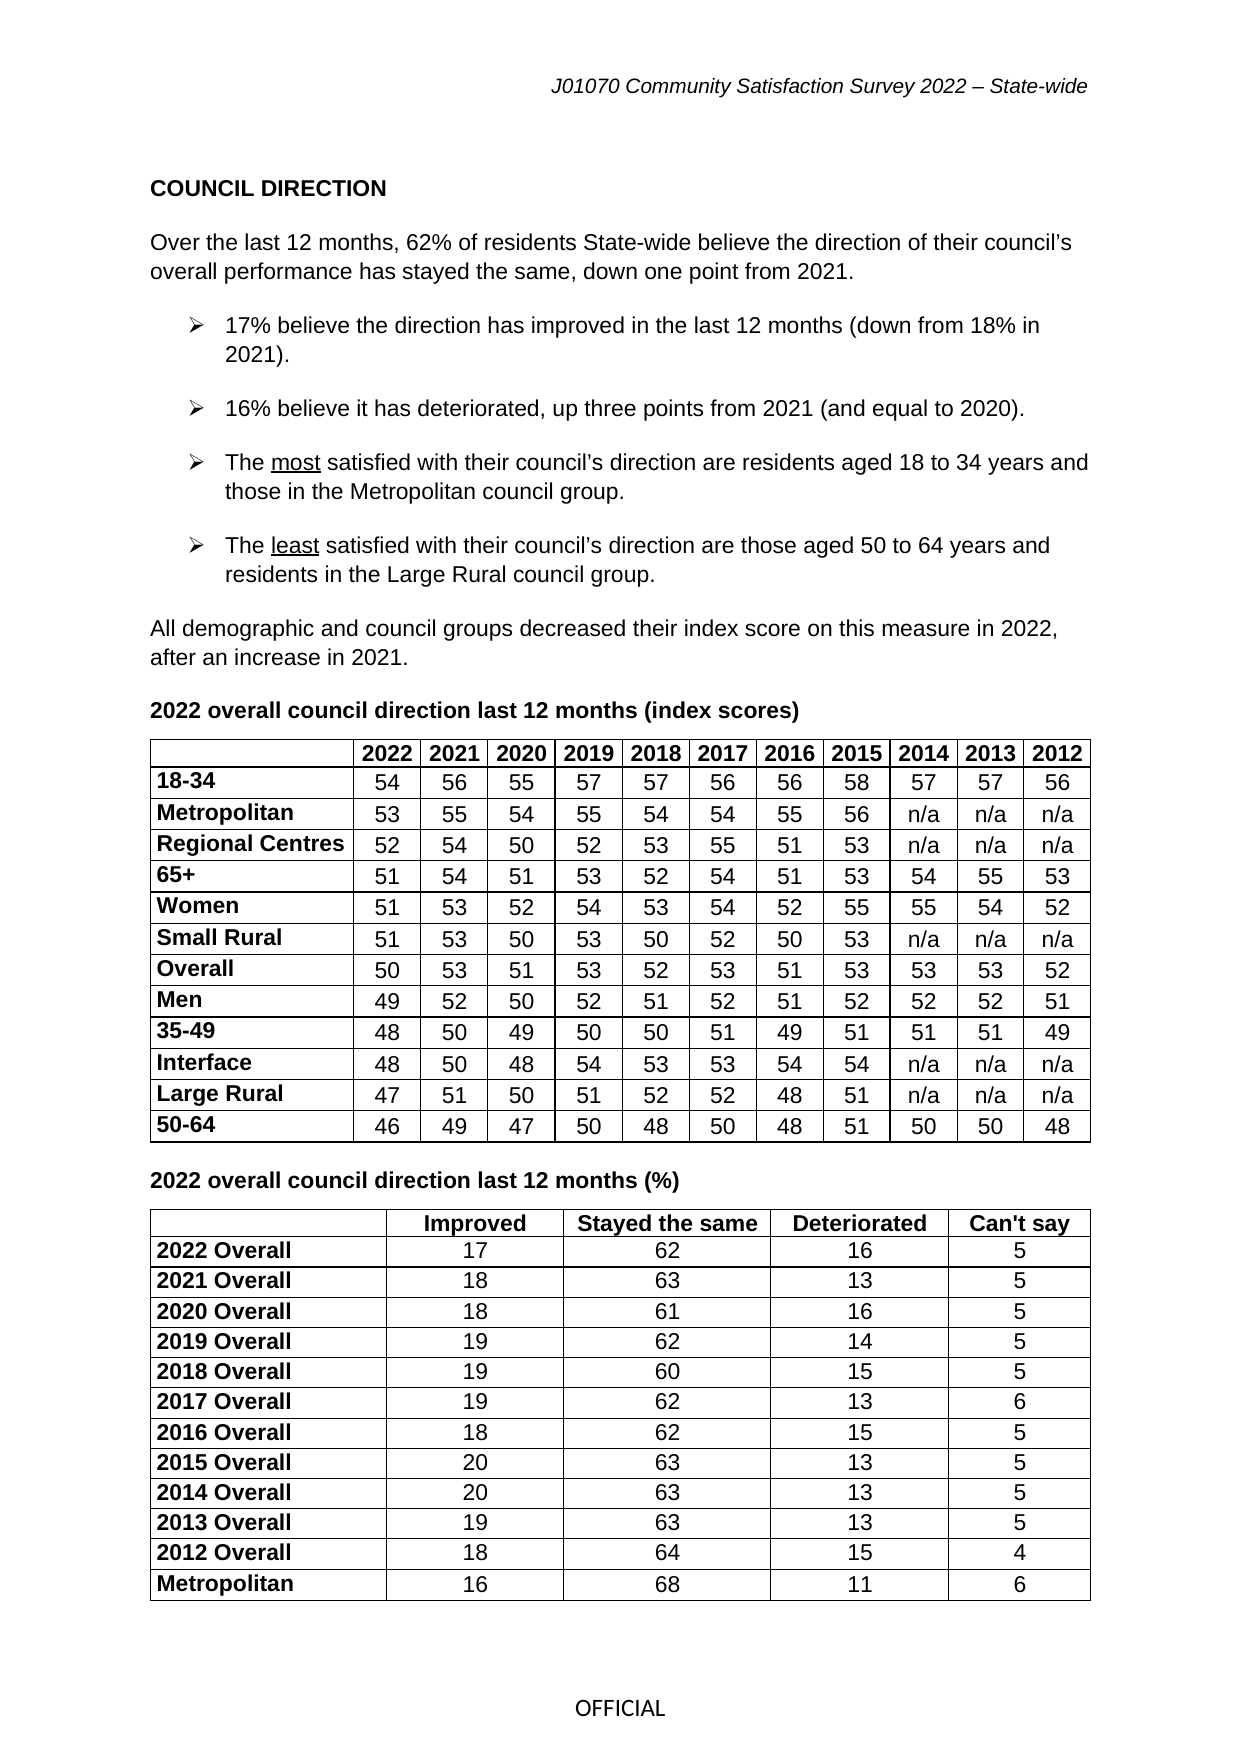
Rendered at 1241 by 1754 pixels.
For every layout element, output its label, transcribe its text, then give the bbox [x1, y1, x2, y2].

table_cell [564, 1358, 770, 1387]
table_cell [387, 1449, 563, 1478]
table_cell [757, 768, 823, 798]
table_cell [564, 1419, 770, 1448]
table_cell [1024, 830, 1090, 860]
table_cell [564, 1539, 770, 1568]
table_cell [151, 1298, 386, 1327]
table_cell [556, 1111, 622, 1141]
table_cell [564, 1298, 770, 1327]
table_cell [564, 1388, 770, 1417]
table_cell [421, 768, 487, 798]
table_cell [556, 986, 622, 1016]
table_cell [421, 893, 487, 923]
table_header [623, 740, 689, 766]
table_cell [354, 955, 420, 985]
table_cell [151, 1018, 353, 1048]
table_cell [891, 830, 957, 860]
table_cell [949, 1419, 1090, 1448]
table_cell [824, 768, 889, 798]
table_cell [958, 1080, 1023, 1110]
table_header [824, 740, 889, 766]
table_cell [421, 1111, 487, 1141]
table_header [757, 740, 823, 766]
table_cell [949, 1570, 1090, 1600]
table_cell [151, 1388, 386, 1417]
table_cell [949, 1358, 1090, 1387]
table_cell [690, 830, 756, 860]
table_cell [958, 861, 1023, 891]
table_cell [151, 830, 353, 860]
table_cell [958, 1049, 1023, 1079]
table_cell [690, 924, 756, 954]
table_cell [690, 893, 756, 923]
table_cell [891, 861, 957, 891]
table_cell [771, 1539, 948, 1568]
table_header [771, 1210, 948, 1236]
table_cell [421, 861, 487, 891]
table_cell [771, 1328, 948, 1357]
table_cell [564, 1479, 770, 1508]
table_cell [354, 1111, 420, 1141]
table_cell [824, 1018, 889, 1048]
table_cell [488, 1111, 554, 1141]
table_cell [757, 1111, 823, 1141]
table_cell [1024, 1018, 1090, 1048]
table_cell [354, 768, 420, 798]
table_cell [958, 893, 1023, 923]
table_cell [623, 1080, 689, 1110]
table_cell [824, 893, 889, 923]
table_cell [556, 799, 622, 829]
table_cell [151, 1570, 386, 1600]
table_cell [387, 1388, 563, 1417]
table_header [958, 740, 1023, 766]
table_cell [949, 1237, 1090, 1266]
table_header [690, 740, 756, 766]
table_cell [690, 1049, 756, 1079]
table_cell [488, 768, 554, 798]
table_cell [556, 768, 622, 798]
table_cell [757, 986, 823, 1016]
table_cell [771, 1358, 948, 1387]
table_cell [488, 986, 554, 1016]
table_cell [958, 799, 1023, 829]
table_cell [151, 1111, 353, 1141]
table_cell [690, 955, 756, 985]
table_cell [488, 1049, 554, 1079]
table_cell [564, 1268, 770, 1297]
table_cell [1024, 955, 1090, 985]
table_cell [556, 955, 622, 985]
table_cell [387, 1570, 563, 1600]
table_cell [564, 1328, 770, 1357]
list The least satisfied with their council’s direction are those aged 50 to 64 years and residents in the Large Rural council group. [187, 532, 1090, 587]
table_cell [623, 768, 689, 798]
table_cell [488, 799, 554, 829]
text Over the last 12 months, 62% of residents State-wide believe the direction of their council’s overall performance has stayed the same, down one point from 2021. [150, 229, 1090, 284]
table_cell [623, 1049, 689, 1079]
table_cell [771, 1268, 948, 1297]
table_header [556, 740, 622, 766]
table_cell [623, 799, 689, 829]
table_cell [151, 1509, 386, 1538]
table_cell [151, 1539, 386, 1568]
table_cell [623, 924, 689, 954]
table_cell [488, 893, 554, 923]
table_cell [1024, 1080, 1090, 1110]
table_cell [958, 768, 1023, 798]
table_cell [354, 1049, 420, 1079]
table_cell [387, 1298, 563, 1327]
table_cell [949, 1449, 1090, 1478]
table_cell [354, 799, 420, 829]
list The most satisfied with their council’s direction are residents aged 18 to 34 years and those in the Metropolitan council group. [187, 449, 1090, 504]
text COUNCIL DIRECTION [150, 175, 1090, 201]
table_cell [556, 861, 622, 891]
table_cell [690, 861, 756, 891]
list 16% believe it has deteriorated, up three points from 2021 (and equal to 2020). [187, 395, 1090, 421]
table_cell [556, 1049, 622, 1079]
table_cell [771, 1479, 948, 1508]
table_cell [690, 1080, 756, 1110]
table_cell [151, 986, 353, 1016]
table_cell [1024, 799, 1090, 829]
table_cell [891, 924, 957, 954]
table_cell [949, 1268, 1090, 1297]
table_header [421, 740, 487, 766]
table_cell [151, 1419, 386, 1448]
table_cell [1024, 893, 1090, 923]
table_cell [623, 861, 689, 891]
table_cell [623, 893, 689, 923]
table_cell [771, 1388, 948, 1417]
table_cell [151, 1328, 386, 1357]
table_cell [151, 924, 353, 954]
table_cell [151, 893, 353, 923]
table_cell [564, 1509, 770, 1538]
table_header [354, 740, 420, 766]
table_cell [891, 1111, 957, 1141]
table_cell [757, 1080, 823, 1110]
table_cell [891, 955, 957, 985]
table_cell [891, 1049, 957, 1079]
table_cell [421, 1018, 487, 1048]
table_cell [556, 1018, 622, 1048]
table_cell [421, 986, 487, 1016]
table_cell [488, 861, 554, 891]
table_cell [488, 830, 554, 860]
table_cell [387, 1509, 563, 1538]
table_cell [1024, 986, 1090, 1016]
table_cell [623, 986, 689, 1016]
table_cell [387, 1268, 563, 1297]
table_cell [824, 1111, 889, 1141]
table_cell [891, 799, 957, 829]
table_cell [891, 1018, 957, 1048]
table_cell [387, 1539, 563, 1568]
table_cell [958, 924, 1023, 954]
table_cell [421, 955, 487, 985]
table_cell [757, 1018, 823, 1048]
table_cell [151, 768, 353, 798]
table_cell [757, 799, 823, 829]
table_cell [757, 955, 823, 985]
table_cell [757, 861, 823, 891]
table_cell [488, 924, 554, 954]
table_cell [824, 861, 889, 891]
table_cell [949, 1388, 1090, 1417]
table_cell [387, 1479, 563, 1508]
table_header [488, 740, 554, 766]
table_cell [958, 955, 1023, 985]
text 2022 overall council direction last 12 months (index scores) [150, 697, 1090, 724]
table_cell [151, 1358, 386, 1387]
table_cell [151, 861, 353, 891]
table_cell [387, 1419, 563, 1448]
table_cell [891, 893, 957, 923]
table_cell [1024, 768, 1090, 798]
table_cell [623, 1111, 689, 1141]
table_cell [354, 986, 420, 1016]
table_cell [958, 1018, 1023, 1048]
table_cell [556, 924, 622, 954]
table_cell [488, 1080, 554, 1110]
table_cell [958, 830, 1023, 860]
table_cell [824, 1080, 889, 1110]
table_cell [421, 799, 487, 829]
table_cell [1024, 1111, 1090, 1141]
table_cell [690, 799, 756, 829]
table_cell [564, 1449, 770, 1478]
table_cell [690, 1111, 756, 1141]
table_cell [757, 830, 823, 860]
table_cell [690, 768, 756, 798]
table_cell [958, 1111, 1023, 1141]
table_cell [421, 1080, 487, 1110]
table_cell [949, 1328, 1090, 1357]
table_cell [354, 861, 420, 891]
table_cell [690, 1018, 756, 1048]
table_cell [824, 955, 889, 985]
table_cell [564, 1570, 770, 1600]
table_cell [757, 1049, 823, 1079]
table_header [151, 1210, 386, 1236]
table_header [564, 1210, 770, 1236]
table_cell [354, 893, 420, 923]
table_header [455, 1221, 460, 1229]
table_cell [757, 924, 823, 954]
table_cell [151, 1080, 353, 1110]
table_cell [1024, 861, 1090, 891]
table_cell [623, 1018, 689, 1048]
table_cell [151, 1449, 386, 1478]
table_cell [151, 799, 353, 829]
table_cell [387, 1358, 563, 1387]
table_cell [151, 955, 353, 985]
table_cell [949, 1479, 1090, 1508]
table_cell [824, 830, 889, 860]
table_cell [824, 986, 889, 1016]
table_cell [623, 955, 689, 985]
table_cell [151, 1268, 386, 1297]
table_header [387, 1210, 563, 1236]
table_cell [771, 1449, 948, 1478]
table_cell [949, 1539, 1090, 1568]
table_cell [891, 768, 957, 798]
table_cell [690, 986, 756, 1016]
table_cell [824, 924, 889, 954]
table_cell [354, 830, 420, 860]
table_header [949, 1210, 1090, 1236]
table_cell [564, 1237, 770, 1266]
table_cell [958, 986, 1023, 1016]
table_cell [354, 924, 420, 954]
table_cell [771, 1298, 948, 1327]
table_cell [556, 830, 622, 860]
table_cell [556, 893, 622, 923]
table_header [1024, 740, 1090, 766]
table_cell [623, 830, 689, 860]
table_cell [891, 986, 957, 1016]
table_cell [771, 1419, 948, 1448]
text 2022 overall council direction last 12 months (%) [150, 1167, 1090, 1194]
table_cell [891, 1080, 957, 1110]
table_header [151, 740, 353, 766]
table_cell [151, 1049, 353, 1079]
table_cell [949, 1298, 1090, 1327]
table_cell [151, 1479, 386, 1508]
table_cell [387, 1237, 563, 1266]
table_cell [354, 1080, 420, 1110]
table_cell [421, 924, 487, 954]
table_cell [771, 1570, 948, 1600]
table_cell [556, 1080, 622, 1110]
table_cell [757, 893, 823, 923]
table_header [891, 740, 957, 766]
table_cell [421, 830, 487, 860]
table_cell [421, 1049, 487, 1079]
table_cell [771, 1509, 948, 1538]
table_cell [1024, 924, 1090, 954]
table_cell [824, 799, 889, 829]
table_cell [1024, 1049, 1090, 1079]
text All demographic and council groups decreased their index score on this measure in 2022, after an increase in 2021. [150, 614, 1090, 670]
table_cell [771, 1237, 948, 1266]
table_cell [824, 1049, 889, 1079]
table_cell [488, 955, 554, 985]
list 17% believe the direction has improved in the last 12 months (down from 18% in 2021). [187, 312, 1090, 367]
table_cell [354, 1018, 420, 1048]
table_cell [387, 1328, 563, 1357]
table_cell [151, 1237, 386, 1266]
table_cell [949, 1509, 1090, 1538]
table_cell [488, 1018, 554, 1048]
